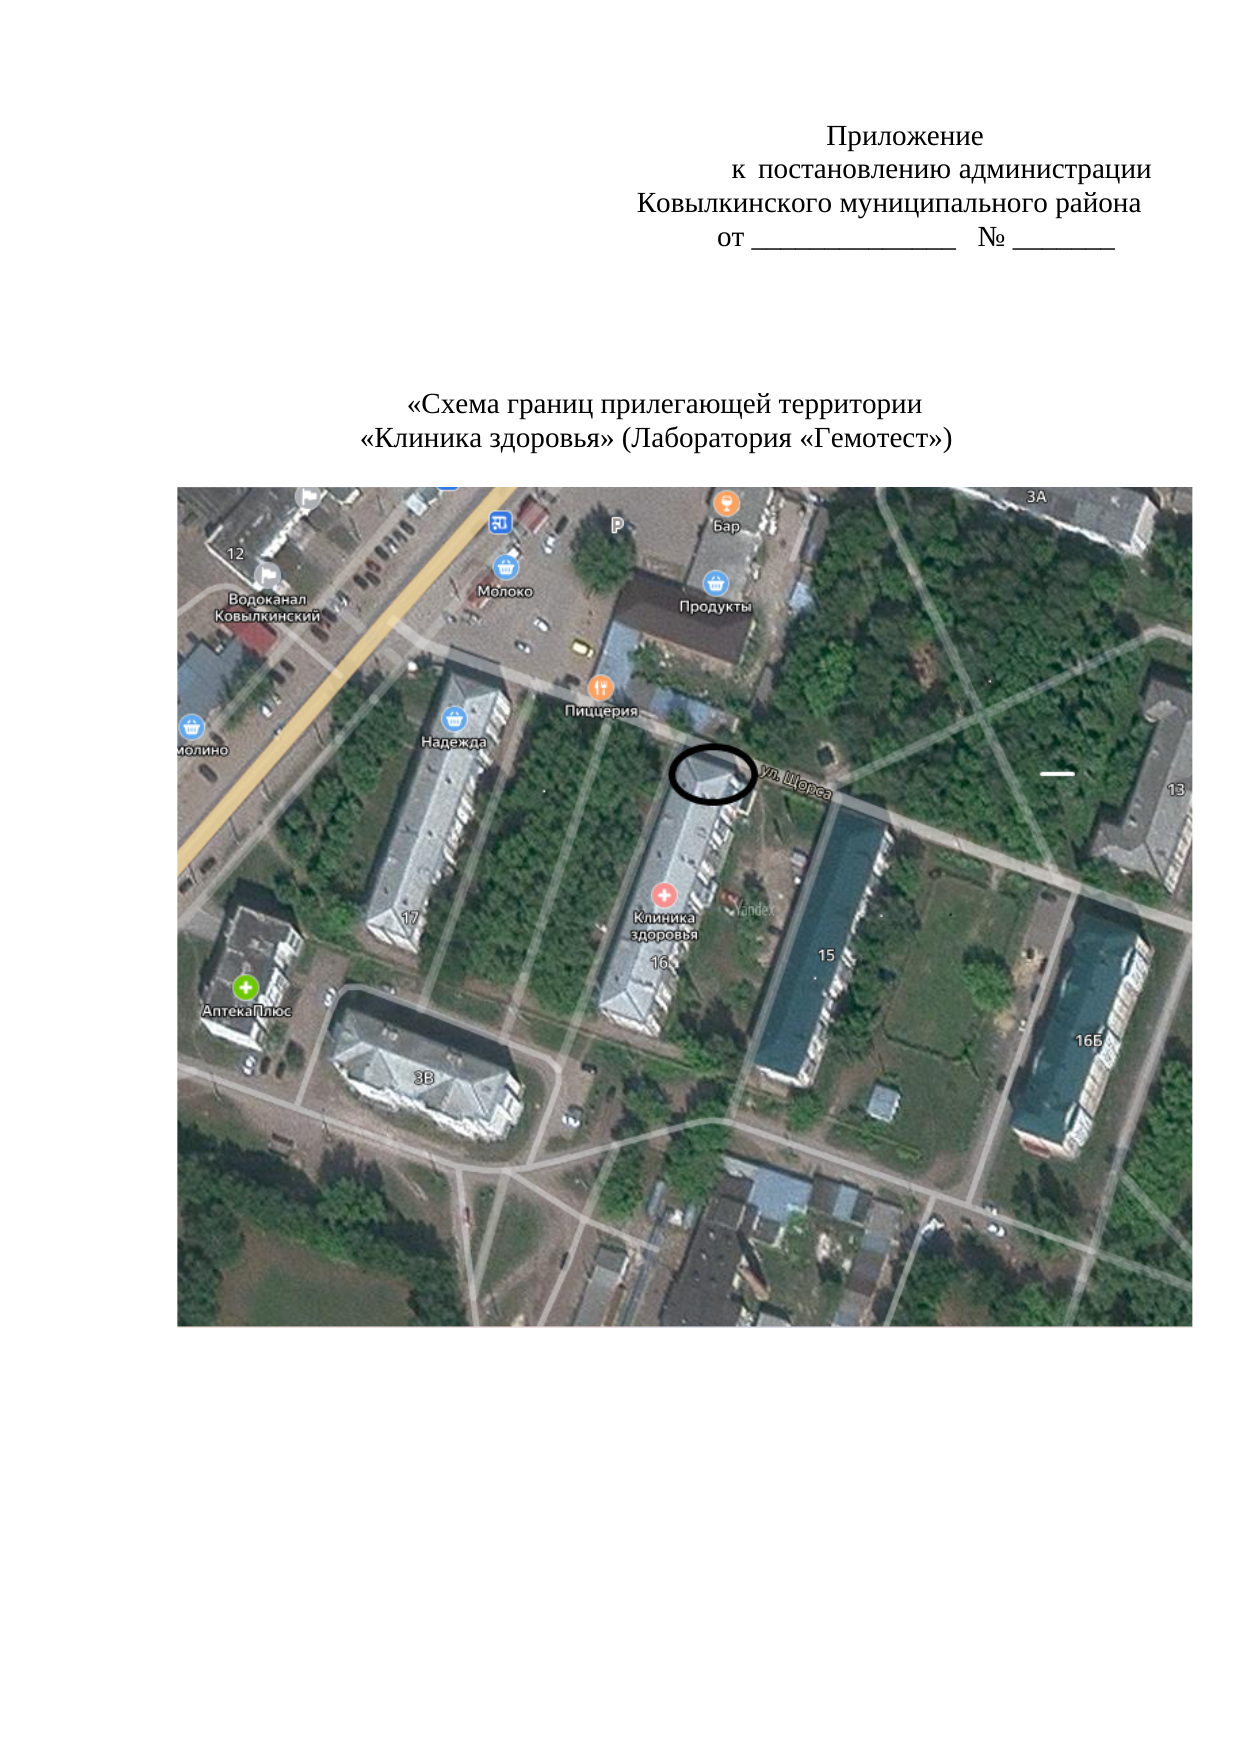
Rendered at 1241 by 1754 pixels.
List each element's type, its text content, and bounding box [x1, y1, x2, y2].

picture [177, 487, 1193, 1328]
text «Схема границ прилегающей территории [177, 386, 1152, 420]
text от ______________ № _______ [177, 219, 1152, 252]
text «Клиника здоровья» (Лаборатория «Гемотест») [177, 420, 1152, 453]
text Приложение [177, 118, 1152, 152]
text к постановлению администрации Ковылкинского муниципального района [177, 152, 1152, 219]
